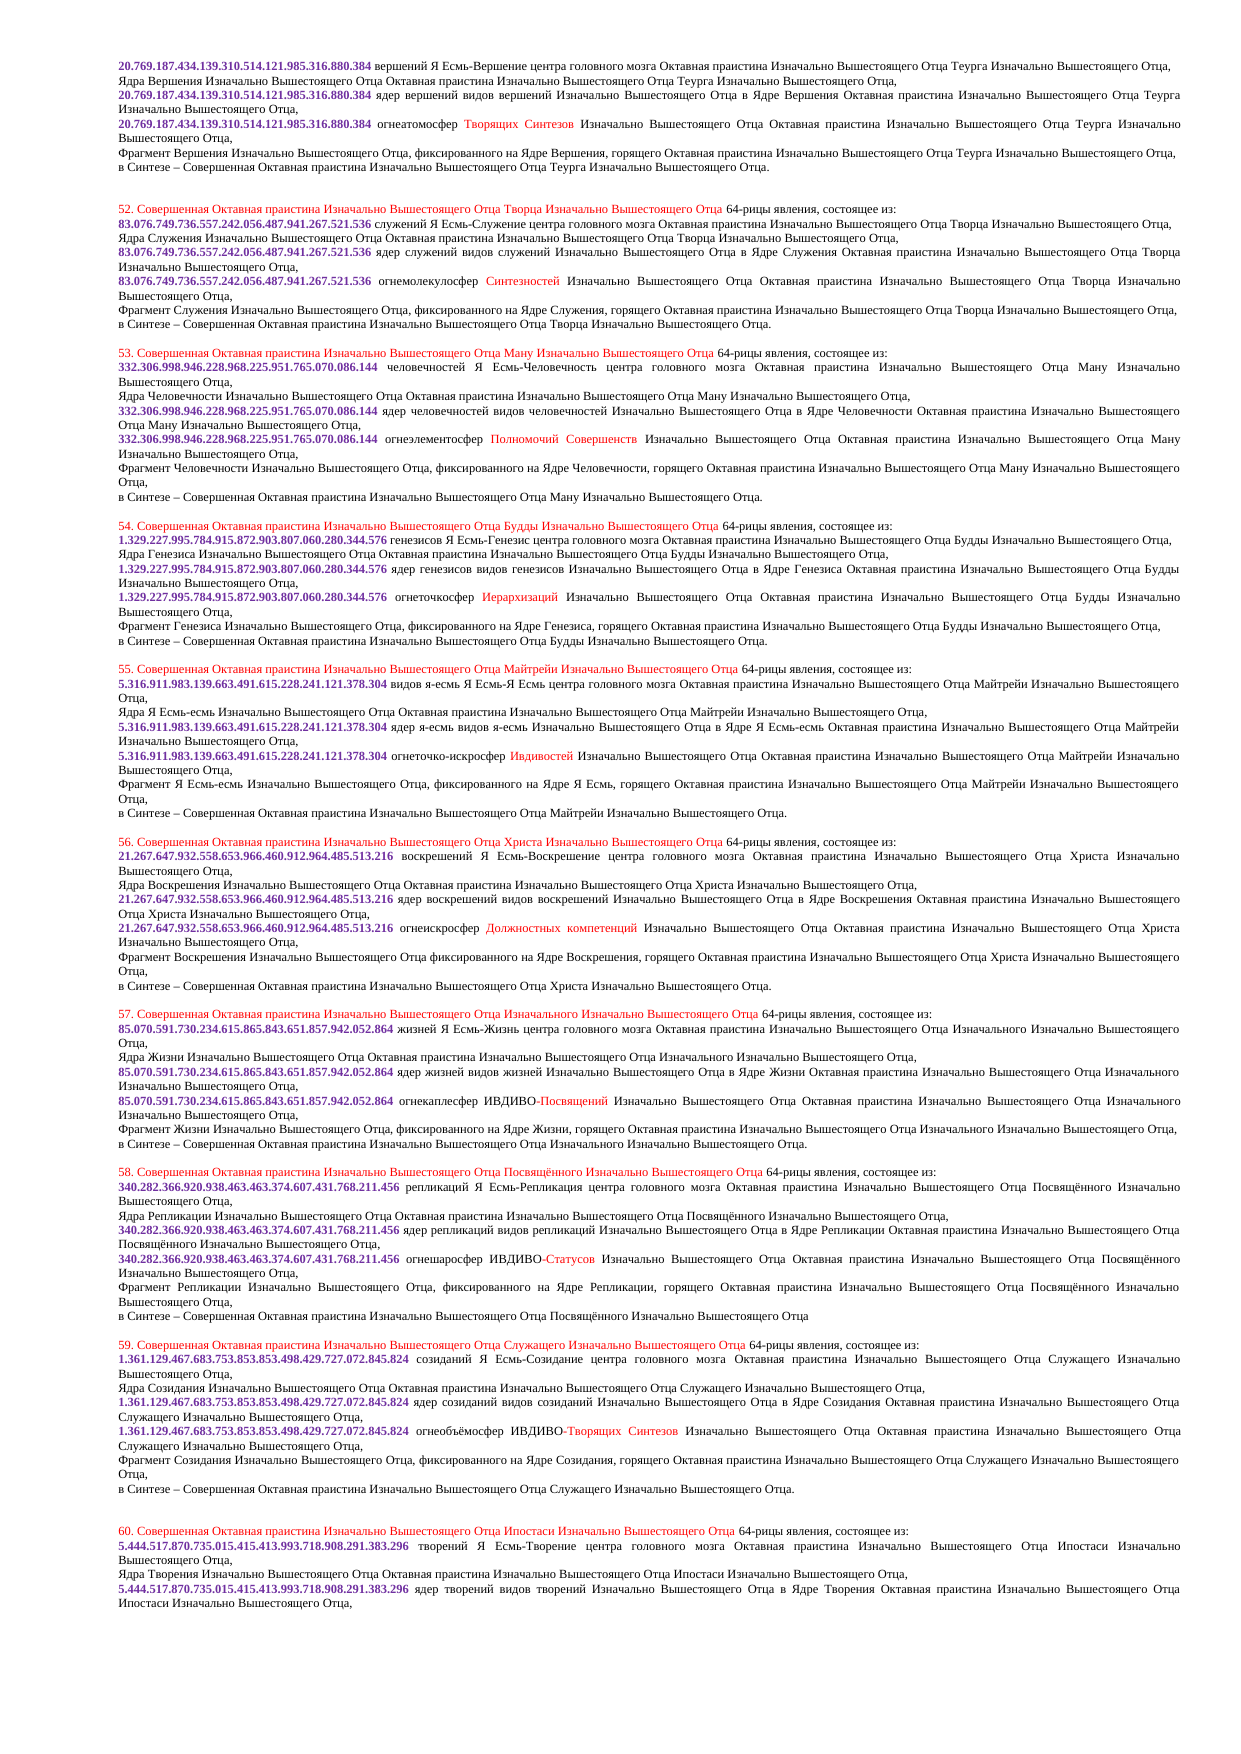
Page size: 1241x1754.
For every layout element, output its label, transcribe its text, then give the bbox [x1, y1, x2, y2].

text Фрагмент Созидания Изначально Вышестоящего Отца, фиксированного на Ядре Созидания, горящего Октавная праистина Изначально Вышестоящего Отца Служащего Изначально Вышестоящего Отца, [118, 1453, 1181, 1481]
text в Синтезе – Совершенная Октавная праистина Изначально Вышестоящего Отца Ману Изначально Вышестоящего Отца. [118, 489, 1181, 504]
text Ядра Человечности Изначально Вышестоящего Отца Октавная праистина Изначально Вышестоящего Отца Ману Изначально Вышестоящего Отца, [118, 389, 1181, 403]
text 1.329.227.995.784.915.872.903.807.060.280.344.576 огнеточкосфер Иерархизаций Изначально Вышестоящего Отца Октавная праистина Изначально Вышестоящего Отца Будды Изначально Вышестоящего Отца, [118, 590, 1181, 619]
text в Синтезе – Совершенная Октавная праистина Изначально Вышестоящего Отца Служащего Изначально Вышестоящего Отца. [118, 1481, 1181, 1496]
text 54. Совершенная Октавная праистина Изначально Вышестоящего Отца Будды Изначально Вышестоящего Отца 64-рицы явления, состоящее из: [118, 518, 1181, 533]
text 85.070.591.730.234.615.865.843.651.857.942.052.864 жизней Я Есмь-Жизнь центра головного мозга Октавная праистина Изначально Вышестоящего Отца Изначального Изначально Вышестоящего Отца, [118, 1021, 1181, 1050]
text Фрагмент Человечности Изначально Вышестоящего Отца, фиксированного на Ядре Человечности, горящего Октавная праистина Изначально Вышестоящего Отца Ману Изначально Вышестоящего Отца, [118, 461, 1181, 489]
text Ядра Вершения Изначально Вышестоящего Отца Октавная праистина Изначально Вышестоящего Отца Теурга Изначально Вышестоящего Отца, [118, 73, 1181, 88]
text 5.316.911.983.139.663.491.615.228.241.121.378.304 ядер я-есмь видов я-есмь Изначально Вышестоящего Отца в Ядре Я Есмь-есмь Октавная праистина Изначально Вышестоящего Отца Майтрейи Изначально Вышестоящего Отца, [118, 719, 1181, 748]
text 85.070.591.730.234.615.865.843.651.857.942.052.864 огнекаплесфер ИВДИВО-Посвящений Изначально Вышестоящего Отца Октавная праистина Изначально Вышестоящего Отца Изначального Изначально Вышестоящего Отца, [118, 1093, 1181, 1122]
text Фрагмент Служения Изначально Вышестоящего Отца, фиксированного на Ядре Служения, горящего Октавная праистина Изначально Вышестоящего Отца Творца Изначально Вышестоящего Отца, [118, 303, 1181, 317]
text в Синтезе – Совершенная Октавная праистина Изначально Вышестоящего Отца Изначального Изначально Вышестоящего Отца. [118, 1136, 1181, 1151]
text Ядра Я Есмь-есмь Изначально Вышестоящего Отца Октавная праистина Изначально Вышестоящего Отца Майтрейи Изначально Вышестоящего Отца, [118, 705, 1181, 719]
text 1.361.129.467.683.753.853.853.498.429.727.072.845.824 созиданий Я Есмь-Созидание центра головного мозга Октавная праистина Изначально Вышестоящего Отца Служащего Изначально Вышестоящего Отца, [118, 1352, 1181, 1381]
text Ядра Репликации Изначально Вышестоящего Отца Октавная праистина Изначально Вышестоящего Отца Посвящённого Изначально Вышестоящего Отца, [118, 1208, 1181, 1223]
text 59. Совершенная Октавная праистина Изначально Вышестоящего Отца Служащего Изначально Вышестоящего Отца 64-рицы явления, состоящее из: [118, 1338, 1181, 1352]
text в Синтезе – Совершенная Октавная праистина Изначально Вышестоящего Отца Теурга Изначально Вышестоящего Отца. [118, 160, 1181, 174]
text 332.306.998.946.228.968.225.951.765.070.086.144 ядер человечностей видов человечностей Изначально Вышестоящего Отца в Ядре Человечности Октавная праистина Изначально Вышестоящего Отца Ману Изначально Вышестоящего Отца, [118, 403, 1181, 432]
text 60. Совершенная Октавная праистина Изначально Вышестоящего Отца Ипостаси Изначально Вышестоящего Отца 64-рицы явления, состоящее из: [118, 1524, 1181, 1538]
text 57. Совершенная Октавная праистина Изначально Вышестоящего Отца Изначального Изначально Вышестоящего Отца 64-рицы явления, состоящее из: [118, 1007, 1181, 1021]
text 332.306.998.946.228.968.225.951.765.070.086.144 огнеэлементосфер Полномочий Совершенств Изначально Вышестоящего Отца Октавная праистина Изначально Вышестоящего Отца Ману Изначально Вышестоящего Отца, [118, 432, 1181, 461]
text 53. Совершенная Октавная праистина Изначально Вышестоящего Отца Ману Изначально Вышестоящего Отца 64-рицы явления, состоящее из: [118, 346, 1181, 360]
text в Синтезе – Совершенная Октавная праистина Изначально Вышестоящего Отца Посвящённого Изначально Вышестоящего Отца [118, 1309, 1181, 1323]
text Фрагмент Воскрешения Изначально Вышестоящего Отца фиксированного на Ядре Воскрешения, горящего Октавная праистина Изначально Вышестоящего Отца Христа Изначально Вышестоящего Отца, [118, 949, 1181, 978]
text 340.282.366.920.938.463.463.374.607.431.768.211.456 огнешаросфер ИВДИВО-Статусов Изначально Вышестоящего Отца Октавная праистина Изначально Вышестоящего Отца Посвящённого Изначально Вышестоящего Отца, [118, 1251, 1181, 1280]
text 5.316.911.983.139.663.491.615.228.241.121.378.304 видов я-есмь Я Есмь-Я Есмь центра головного мозга Октавная праистина Изначально Вышестоящего Отца Майтрейи Изначально Вышестоящего Отца, [118, 676, 1181, 705]
text 1.361.129.467.683.753.853.853.498.429.727.072.845.824 ядер созиданий видов созиданий Изначально Вышестоящего Отца в Ядре Созидания Октавная праистина Изначально Вышестоящего Отца Служащего Изначально Вышестоящего Отца, [118, 1395, 1181, 1424]
text 20.769.187.434.139.310.514.121.985.316.880.384 ядер вершений видов вершений Изначально Вышестоящего Отца в Ядре Вершения Октавная праистина Изначально Вышестоящего Отца Теурга Изначально Вышестоящего Отца, [118, 88, 1181, 117]
text 83.076.749.736.557.242.056.487.941.267.521.536 огнемолекулосфер Синтезностей Изначально Вышестоящего Отца Октавная праистина Изначально Вышестоящего Отца Творца Изначально Вышестоящего Отца, [118, 274, 1181, 303]
text Ядра Созидания Изначально Вышестоящего Отца Октавная праистина Изначально Вышестоящего Отца Служащего Изначально Вышестоящего Отца, [118, 1381, 1181, 1395]
text 56. Совершенная Октавная праистина Изначально Вышестоящего Отца Христа Изначально Вышестоящего Отца 64-рицы явления, состоящее из: [118, 834, 1181, 849]
text 332.306.998.946.228.968.225.951.765.070.086.144 человечностей Я Есмь-Человечность центра головного мозга Октавная праистина Изначально Вышестоящего Отца Ману Изначально Вышестоящего Отца, [118, 360, 1181, 389]
text 52. Совершенная Октавная праистина Изначально Вышестоящего Отца Творца Изначально Вышестоящего Отца 64-рицы явления, состоящее из: [118, 202, 1181, 216]
text 21.267.647.932.558.653.966.460.912.964.485.513.216 воскрешений Я Есмь-Воскрешение центра головного мозга Октавная праистина Изначально Вышестоящего Отца Христа Изначально Вышестоящего Отца, [118, 849, 1181, 878]
text 85.070.591.730.234.615.865.843.651.857.942.052.864 ядер жизней видов жизней Изначально Вышестоящего Отца в Ядре Жизни Октавная праистина Изначально Вышестоящего Отца Изначального Изначально Вышестоящего Отца, [118, 1064, 1181, 1093]
text 21.267.647.932.558.653.966.460.912.964.485.513.216 ядер воскрешений видов воскрешений Изначально Вышестоящего Отца в Ядре Воскрешения Октавная праистина Изначально Вышестоящего Отца Христа Изначально Вышестоящего Отца, [118, 892, 1181, 921]
text Фрагмент Репликации Изначально Вышестоящего Отца, фиксированного на Ядре Репликации, горящего Октавная праистина Изначально Вышестоящего Отца Посвящённого Изначально Вышестоящего Отца, [118, 1280, 1181, 1309]
text Ядра Воскрешения Изначально Вышестоящего Отца Октавная праистина Изначально Вышестоящего Отца Христа Изначально Вышестоящего Отца, [118, 878, 1181, 892]
text 83.076.749.736.557.242.056.487.941.267.521.536 ядер служений видов служений Изначально Вышестоящего Отца в Ядре Служения Октавная праистина Изначально Вышестоящего Отца Творца Изначально Вышестоящего Отца, [118, 245, 1181, 274]
text 55. Совершенная Октавная праистина Изначально Вышестоящего Отца Майтрейи Изначально Вышестоящего Отца 64-рицы явления, состоящее из: [118, 662, 1181, 676]
text Ядра Жизни Изначально Вышестоящего Отца Октавная праистина Изначально Вышестоящего Отца Изначального Изначально Вышестоящего Отца, [118, 1050, 1181, 1064]
text в Синтезе – Совершенная Октавная праистина Изначально Вышестоящего Отца Христа Изначально Вышестоящего Отца. [118, 978, 1181, 993]
text 1.329.227.995.784.915.872.903.807.060.280.344.576 генезисов Я Есмь-Генезис центра головного мозга Октавная праистина Изначально Вышестоящего Отца Будды Изначально Вышестоящего Отца, [118, 533, 1181, 547]
text 340.282.366.920.938.463.463.374.607.431.768.211.456 репликаций Я Есмь-Репликация центра головного мозга Октавная праистина Изначально Вышестоящего Отца Посвящённого Изначально Вышестоящего Отца, [118, 1179, 1181, 1208]
text 5.444.517.870.735.015.415.413.993.718.908.291.383.296 ядер творений видов творений Изначально Вышестоящего Отца в Ядре Творения Октавная праистина Изначально Вышестоящего Отца Ипостаси Изначально Вышестоящего Отца, [118, 1581, 1181, 1610]
text в Синтезе – Совершенная Октавная праистина Изначально Вышестоящего Отца Творца Изначально Вышестоящего Отца. [118, 317, 1181, 331]
text 5.316.911.983.139.663.491.615.228.241.121.378.304 огнеточко-искросфер Ивдивостей Изначально Вышестоящего Отца Октавная праистина Изначально Вышестоящего Отца Майтрейи Изначально Вышестоящего Отца, [118, 748, 1181, 777]
text 1.329.227.995.784.915.872.903.807.060.280.344.576 ядер генезисов видов генезисов Изначально Вышестоящего Отца в Ядре Генезиса Октавная праистина Изначально Вышестоящего Отца Будды Изначально Вышестоящего Отца, [118, 561, 1181, 590]
text 20.769.187.434.139.310.514.121.985.316.880.384 вершений Я Есмь-Вершение центра головного мозга Октавная праистина Изначально Вышестоящего Отца Теурга Изначально Вышестоящего Отца, [118, 59, 1181, 73]
text 20.769.187.434.139.310.514.121.985.316.880.384 огнеатомосфер Творящих Синтезов Изначально Вышестоящего Отца Октавная праистина Изначально Вышестоящего Отца Теурга Изначально Вышестоящего Отца, [118, 117, 1181, 145]
text Ядра Генезиса Изначально Вышестоящего Отца Октавная праистина Изначально Вышестоящего Отца Будды Изначально Вышестоящего Отца, [118, 547, 1181, 561]
text в Синтезе – Совершенная Октавная праистина Изначально Вышестоящего Отца Будды Изначально Вышестоящего Отца. [118, 633, 1181, 648]
text 21.267.647.932.558.653.966.460.912.964.485.513.216 огнеискросфер Должностных компетенций Изначально Вышестоящего Отца Октавная праистина Изначально Вышестоящего Отца Христа Изначально Вышестоящего Отца, [118, 921, 1181, 949]
text Ядра Творения Изначально Вышестоящего Отца Октавная праистина Изначально Вышестоящего Отца Ипостаси Изначально Вышестоящего Отца, [118, 1567, 1181, 1581]
text Ядра Служения Изначально Вышестоящего Отца Октавная праистина Изначально Вышестоящего Отца Творца Изначально Вышестоящего Отца, [118, 231, 1181, 245]
text в Синтезе – Совершенная Октавная праистина Изначально Вышестоящего Отца Майтрейи Изначально Вышестоящего Отца. [118, 806, 1181, 820]
text 83.076.749.736.557.242.056.487.941.267.521.536 служений Я Есмь-Служение центра головного мозга Октавная праистина Изначально Вышестоящего Отца Творца Изначально Вышестоящего Отца, [118, 216, 1181, 231]
text 1.361.129.467.683.753.853.853.498.429.727.072.845.824 огнеобъёмосфер ИВДИВО-Творящих Синтезов Изначально Вышестоящего Отца Октавная праистина Изначально Вышестоящего Отца Служащего Изначально Вышестоящего Отца, [118, 1424, 1181, 1453]
text Фрагмент Жизни Изначально Вышестоящего Отца, фиксированного на Ядре Жизни, горящего Октавная праистина Изначально Вышестоящего Отца Изначального Изначально Вышестоящего Отца, [118, 1122, 1181, 1136]
text 5.444.517.870.735.015.415.413.993.718.908.291.383.296 творений Я Есмь-Творение центра головного мозга Октавная праистина Изначально Вышестоящего Отца Ипостаси Изначально Вышестоящего Отца, [118, 1538, 1181, 1567]
text 340.282.366.920.938.463.463.374.607.431.768.211.456 ядер репликаций видов репликаций Изначально Вышестоящего Отца в Ядре Репликации Октавная праистина Изначально Вышестоящего Отца Посвящённого Изначально Вышестоящего Отца, [118, 1223, 1181, 1251]
text Фрагмент Я Есмь-есмь Изначально Вышестоящего Отца, фиксированного на Ядре Я Есмь, горящего Октавная праистина Изначально Вышестоящего Отца Майтрейи Изначально Вышестоящего Отца, [118, 777, 1181, 806]
text 58. Совершенная Октавная праистина Изначально Вышестоящего Отца Посвящённого Изначально Вышестоящего Отца 64-рицы явления, состоящее из: [118, 1165, 1181, 1179]
text Фрагмент Генезиса Изначально Вышестоящего Отца, фиксированного на Ядре Генезиса, горящего Октавная праистина Изначально Вышестоящего Отца Будды Изначально Вышестоящего Отца, [118, 619, 1181, 633]
text Фрагмент Вершения Изначально Вышестоящего Отца, фиксированного на Ядре Вершения, горящего Октавная праистина Изначально Вышестоящего Отца Теурга Изначально Вышестоящего Отца, [118, 145, 1181, 160]
